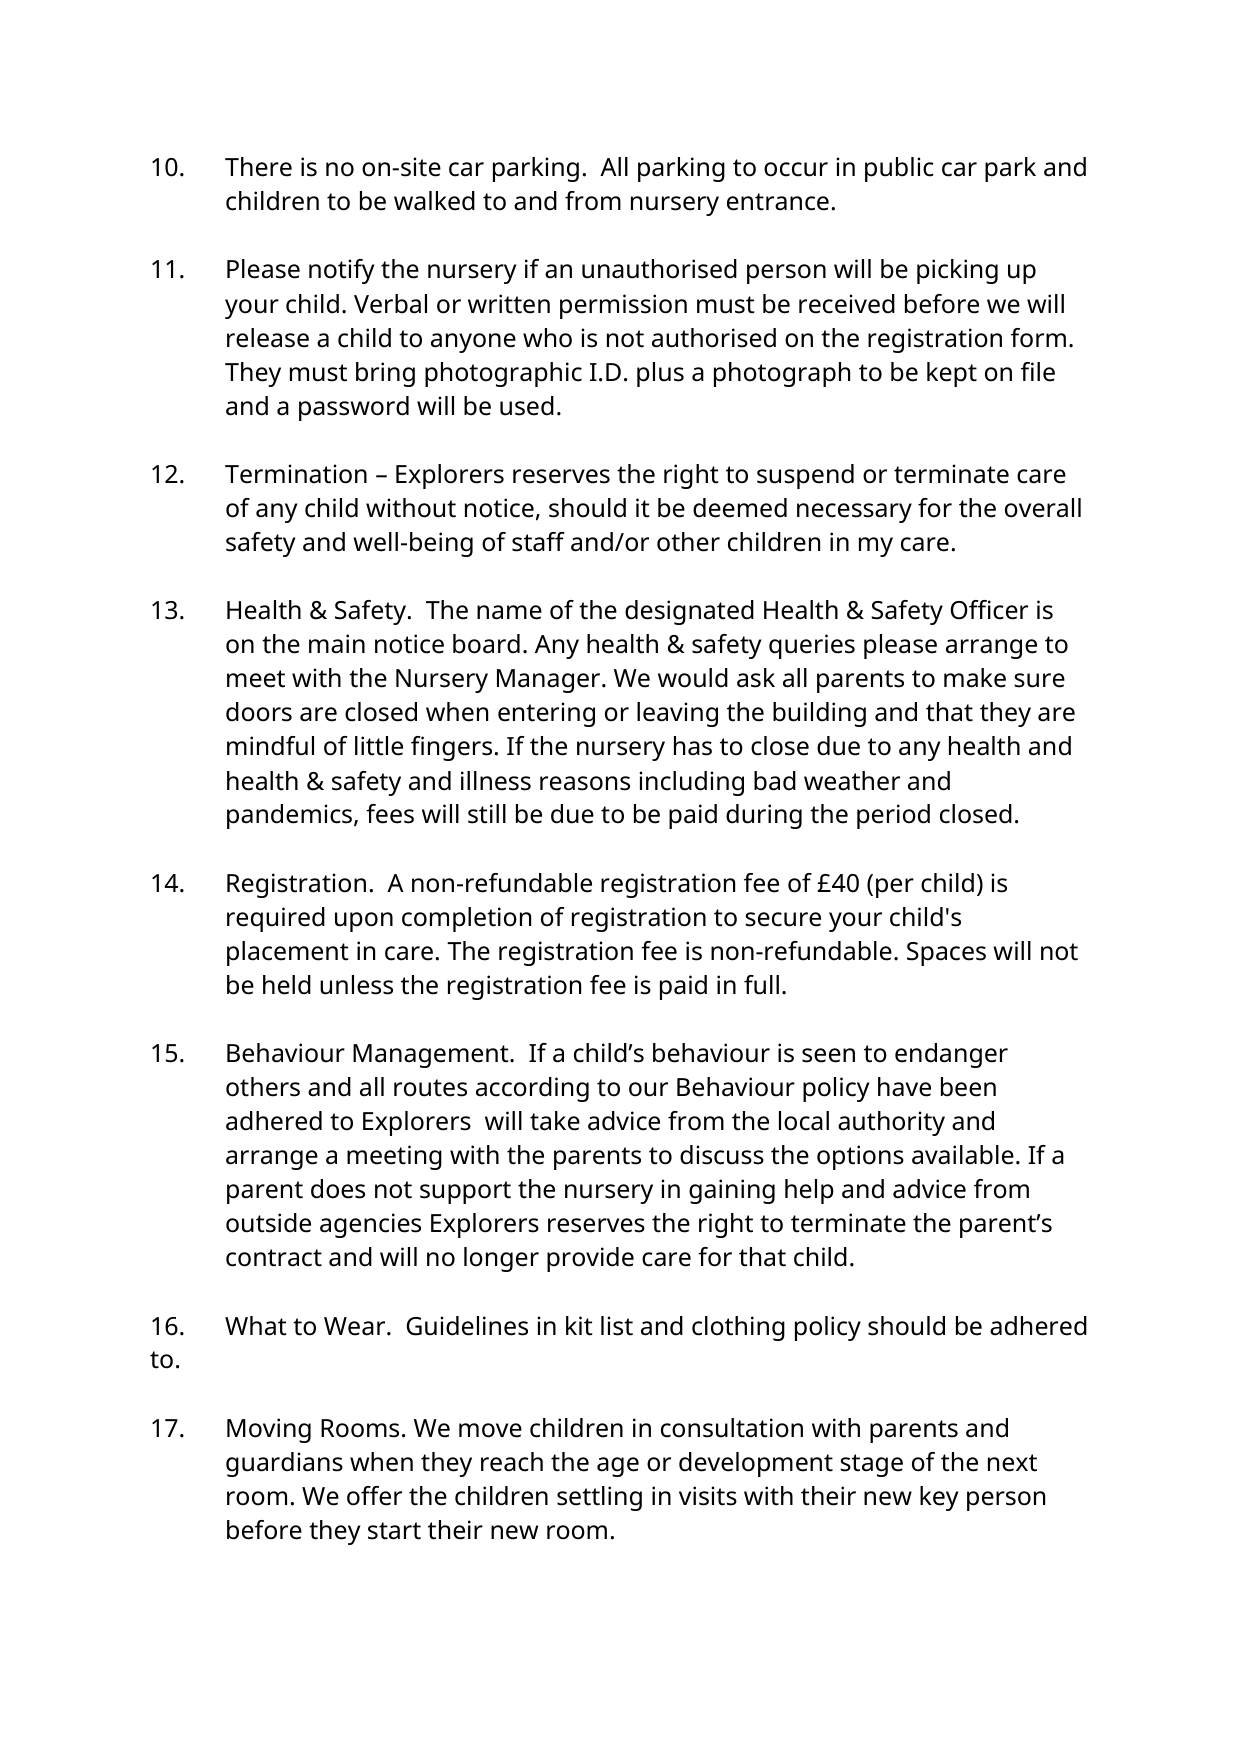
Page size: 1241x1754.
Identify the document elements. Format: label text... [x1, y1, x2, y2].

text 14. Registration. A non-refundable registration fee of £40 (per child) is required upon completion of registration to secure your child's placement in care. The registration fee is non-refundable. Spaces will not be held unless the registration fee is paid in full. [150, 865, 1090, 1002]
text 10. There is no on-site car parking. All parking to occur in public car park and children to be walked to and from nursery entrance. [150, 150, 1090, 218]
text 15. Behaviour Management. If a child’s behaviour is seen to endanger others and all routes according to our Behaviour policy have been adhered to Explorers will take advice from the local authority and arrange a meeting with the parents to discuss the options available. If a parent does not support the nursery in gaining help and advice from outside agencies Explorers reserves the right to terminate the parent’s contract and will no longer provide care for that child. [150, 1036, 1090, 1274]
text 11. Please notify the nursery if an unauthorised person will be picking up your child. Verbal or written permission must be received before we will release a child to anyone who is not authorised on the registration form. They must bring photographic I.D. plus a photograph to be kept on file and a password will be used. [150, 252, 1090, 422]
text 13. Health & Safety. The name of the designated Health & Safety Officer is on the main notice board. Any health & safety queries please arrange to meet with the Nursery Manager. We would ask all parents to make sure doors are closed when entering or leaving the building and that they are mindful of little fingers. If the nursery has to close due to any health and health & safety and illness reasons including bad weather and pandemics, fees will still be due to be paid during the period closed. [150, 593, 1090, 831]
text 17. Moving Rooms. We move children in consultation with parents and guardians when they reach the age or development stage of the next room. We offer the children settling in visits with their new key person before they start their new room. [150, 1410, 1090, 1547]
text 16. What to Wear. Guidelines in kit list and clothing policy should be adhered to. [150, 1308, 1090, 1376]
text 12. Termination – Explorers reserves the right to suspend or terminate care of any child without notice, should it be deemed necessary for the overall safety and well-being of staff and/or other children in my care. [150, 457, 1090, 559]
